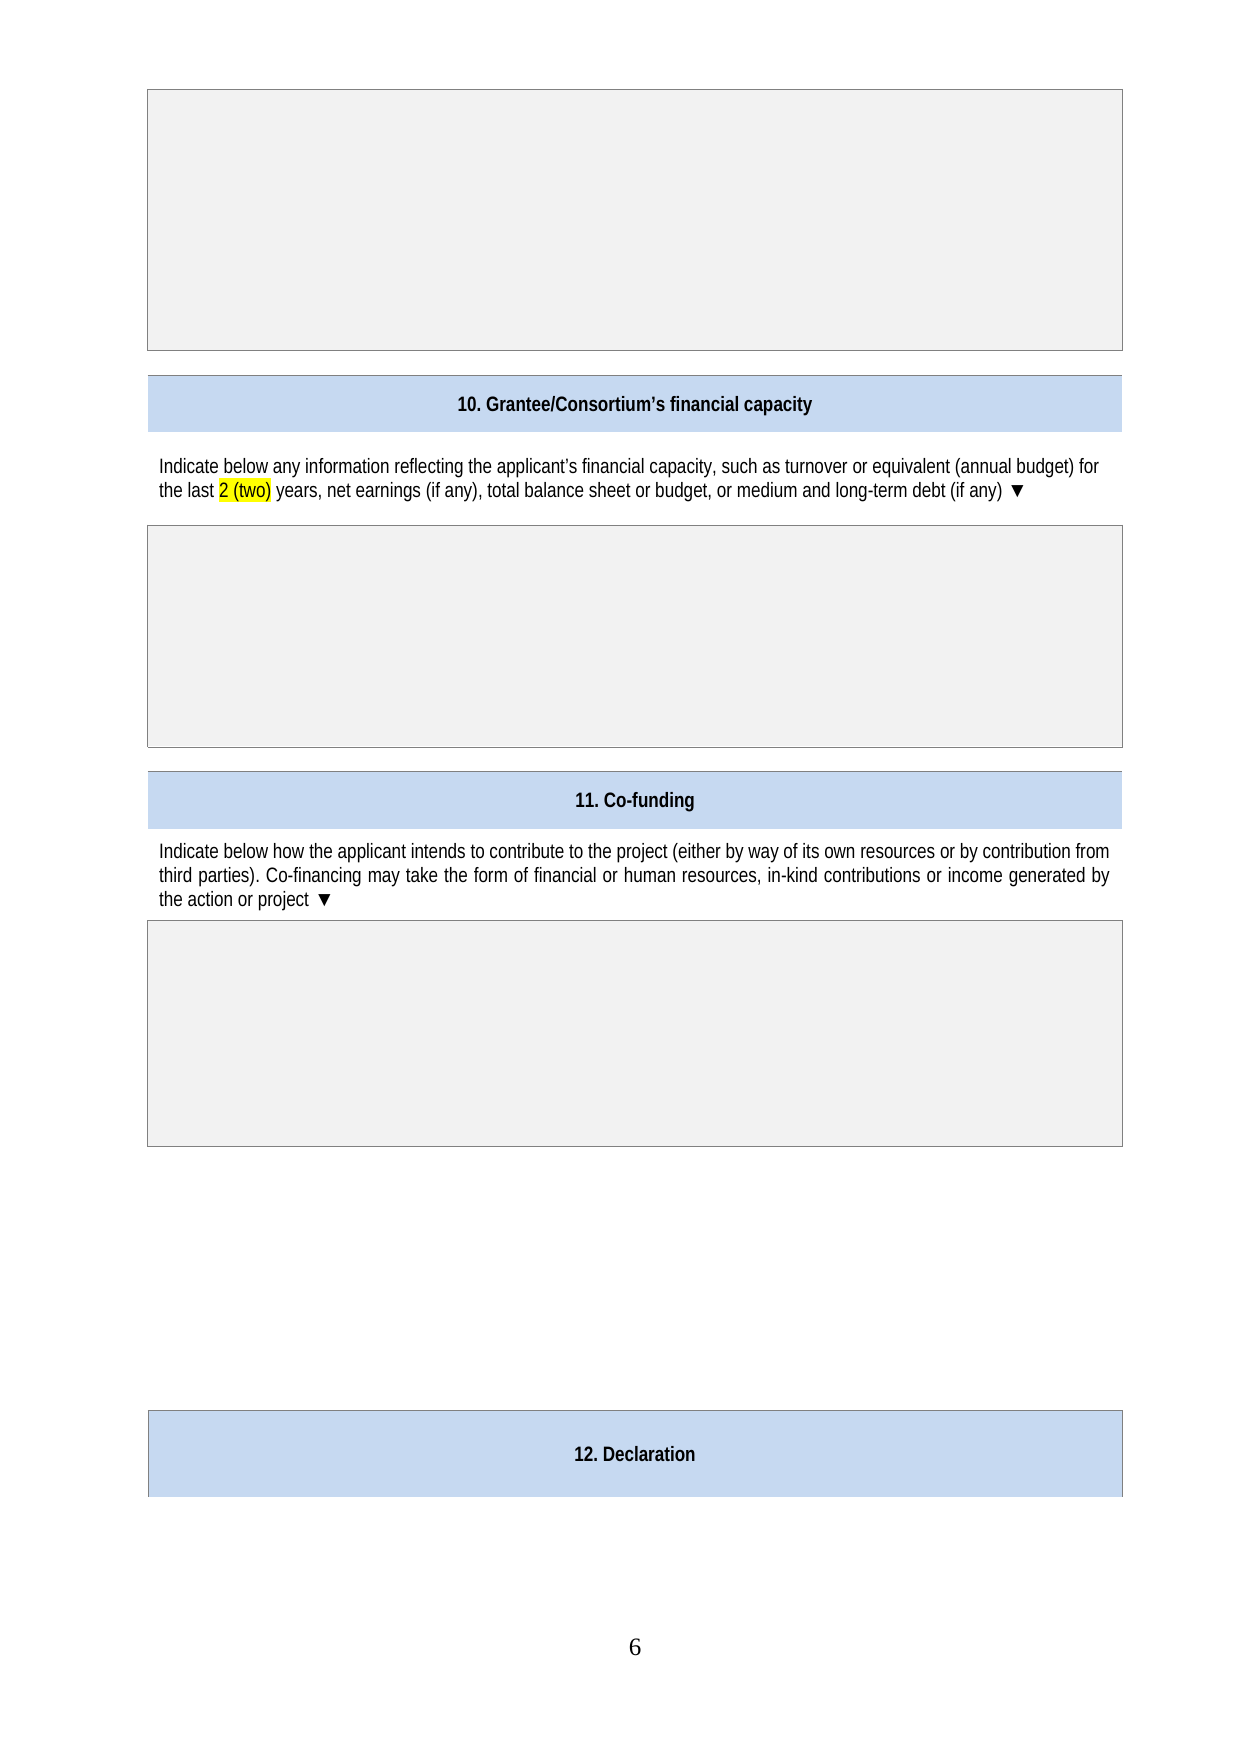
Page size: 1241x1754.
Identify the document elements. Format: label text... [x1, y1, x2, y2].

table_cell Indicate below any information reflecting the applicant’s financial capacity, such as turnover or equivalent (annual budget) for the last 2 (two) years, net earnings (if any), total balance sheet or budget, or medium and long-term debt (if any) ▼ [148, 432, 1122, 524]
table_header 12. Declaration [149, 1411, 1122, 1497]
table_cell [148, 526, 1122, 746]
table_cell [148, 90, 1122, 350]
table_cell Indicate below how the applicant intends to contribute to the project (either by way of its own resources or by contribution from third parties). Co-financing may take the form of financial or human resources, in-kind contributions or income generated by the action or project ▼ [148, 829, 1122, 920]
table_header 11. Co-funding [148, 772, 1122, 829]
table_cell [148, 921, 1122, 1146]
table_header 10. Grantee/Consortium’s financial capacity [148, 376, 1122, 432]
